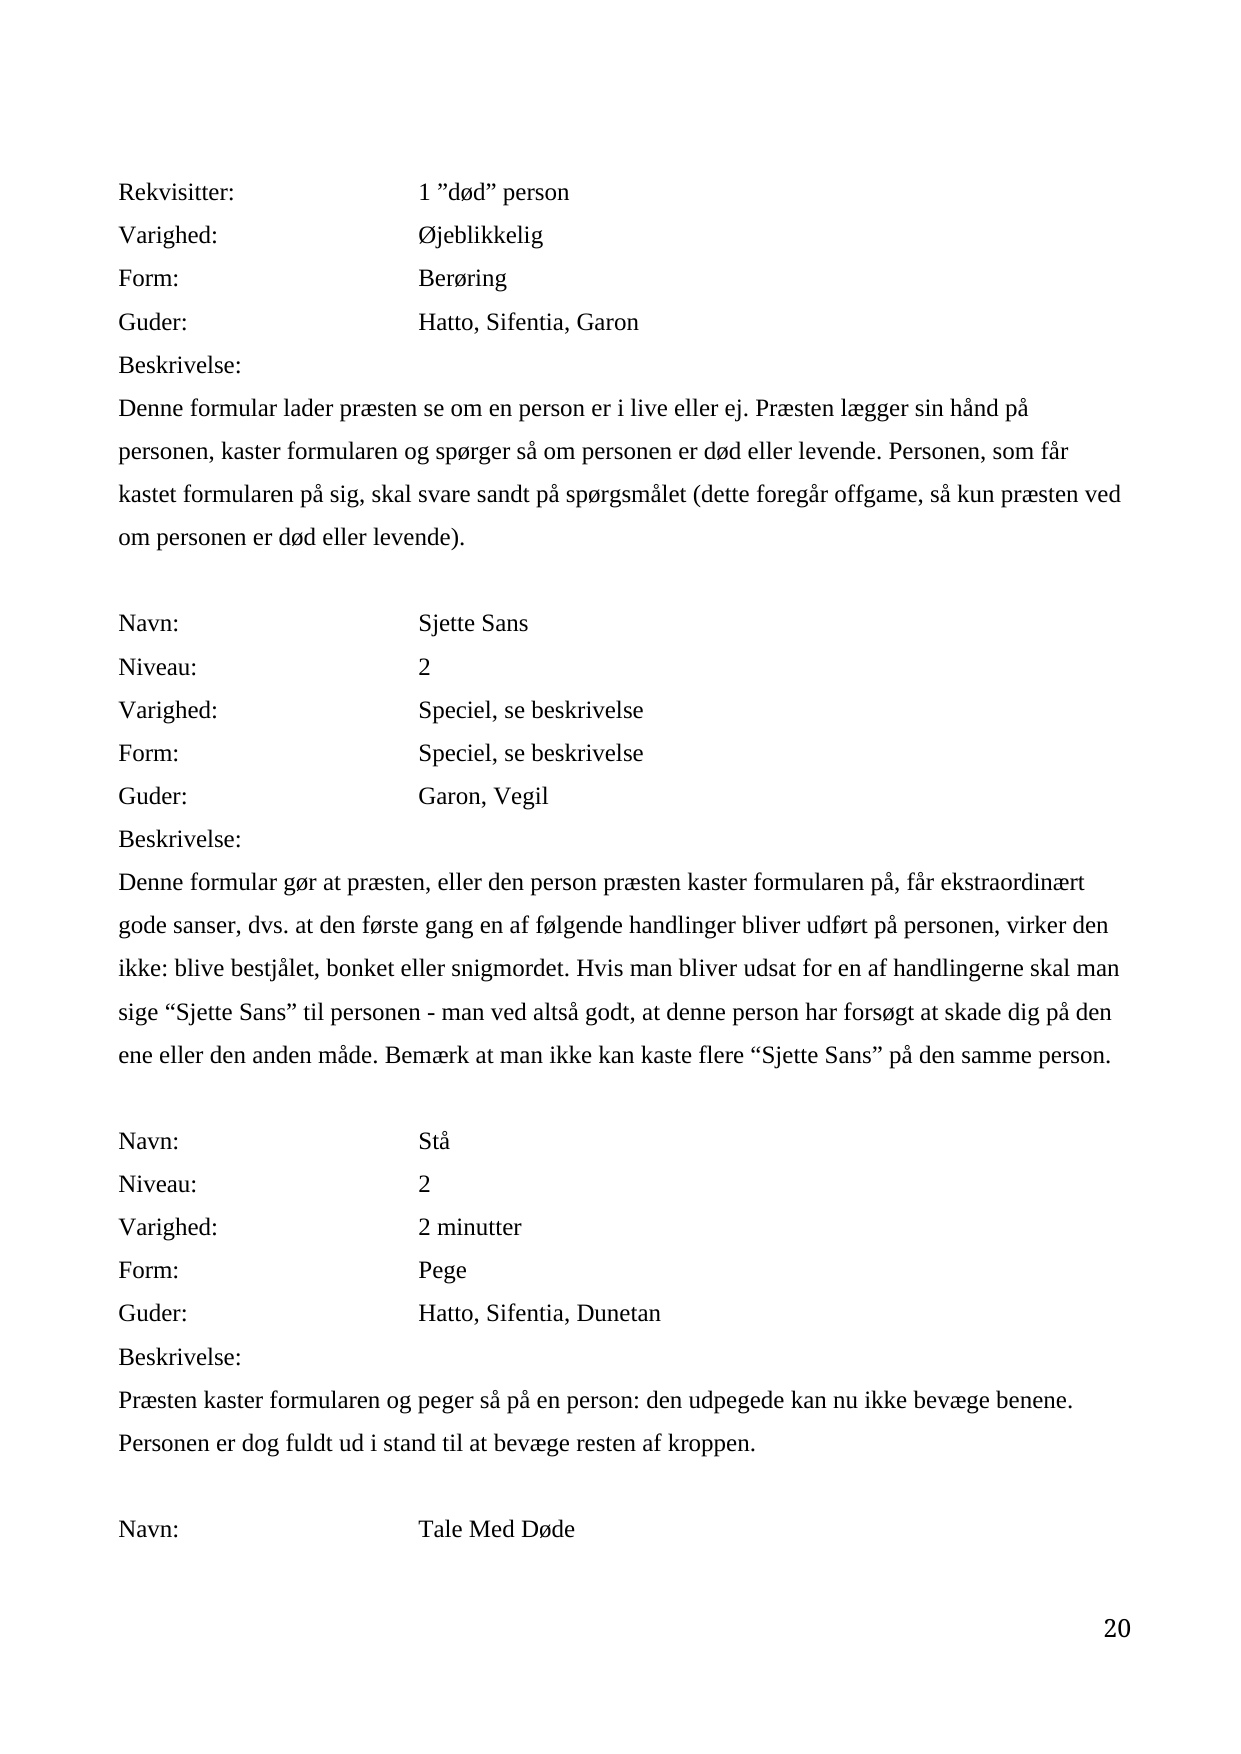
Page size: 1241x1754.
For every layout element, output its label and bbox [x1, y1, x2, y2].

text [118, 177, 1131, 1543]
